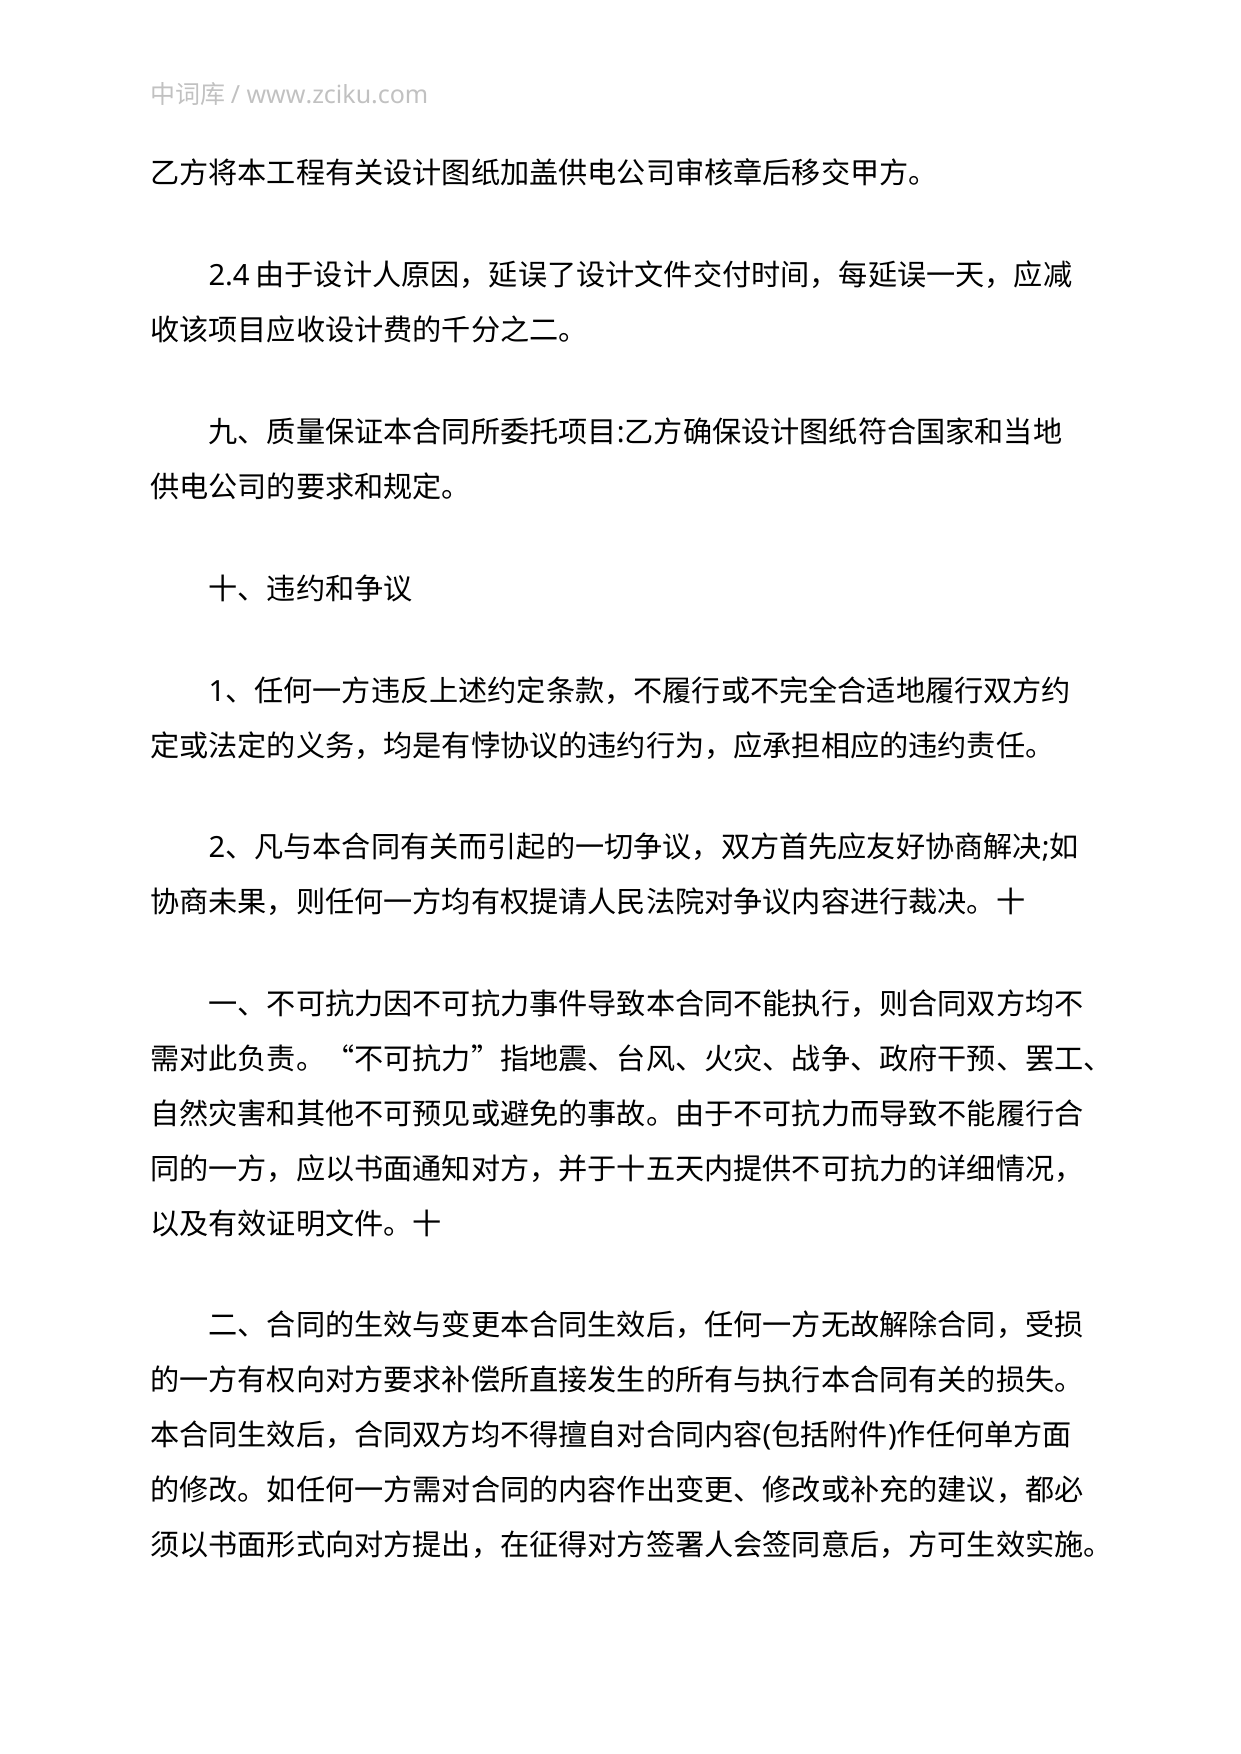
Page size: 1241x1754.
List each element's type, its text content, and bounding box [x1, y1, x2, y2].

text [150, 1302, 1090, 1564]
text 1、任何一方违反上述约定条款，不履行或不完全合适地履行双方约定或法定的义务，均是有悖协议的违约行为，应承担相应的违约责任。 [150, 667, 1090, 764]
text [150, 150, 1090, 192]
text 2、凡与本合同有关而引起的一切争议，双方首先应友好协商解决;如协商未果，则任何一方均有权提请人民法院对争议内容进行裁决。十 [150, 824, 1090, 921]
text 九、质量保证本合同所委托项目:乙方确保设计图纸符合国家和当地供电公司的要求和规定。 [150, 408, 1090, 506]
text 2.4由于设计人原因，延误了设计文件交付时间，每延误一天，应减收该项目应收设计费的千分之二。 [150, 252, 1090, 349]
text 一、不可抗力因不可抗力事件导致本合同不能执行，则合同双方均不需对此负责。“不可抗力”指地震、台风、火灾、战争、政府干预、罢工、自然灾害和其他不可预见或避免的事故。由于不可抗力而导致不能履行合同的一方，应以书面通知对方，并于十五天内提供不可抗力的详细情况，以及有效证明文件。十 [150, 981, 1090, 1242]
text 十、违约和争议 [150, 565, 1090, 608]
